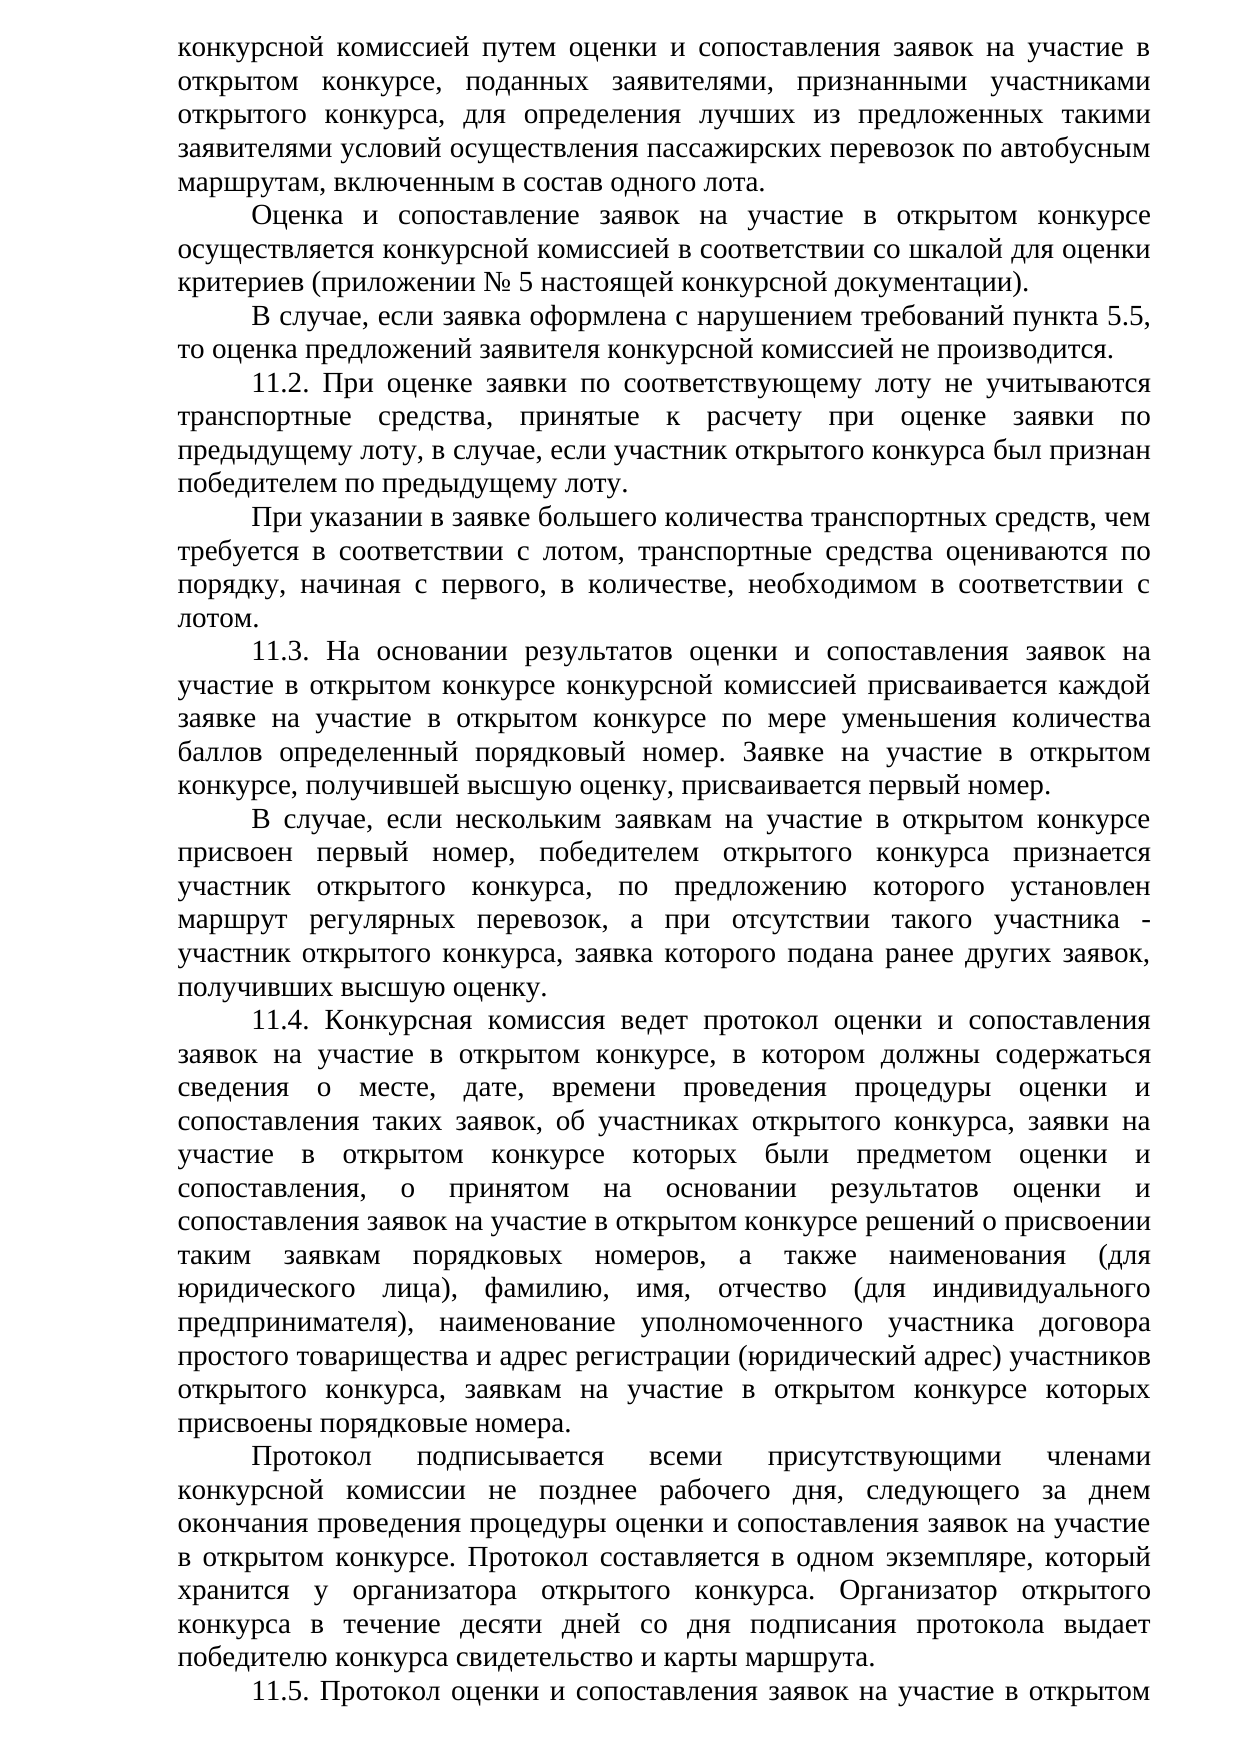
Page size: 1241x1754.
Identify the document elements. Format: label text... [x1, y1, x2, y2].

text В случае, если заявка оформлена с нарушением требований пункта 5.5, то оценка предложений заявителя конкурсной комиссией не производится. [177, 298, 1152, 365]
text 11.4. Конкурсная комиссия ведет протокол оценки и сопоставления заявок на участие в открытом конкурсе, в котором должны содержаться сведения о месте, дате, времени проведения процедуры оценки и сопоставления таких заявок, об участниках открытого конкурса, заявки на участие в открытом конкурсе которых были предметом оценки и сопоставления, о принятом на основании результатов оценки и сопоставления заявок на участие в открытом конкурсе решений о присвоении таким заявкам порядковых номеров, а также наименования (для юридического лица), фамилию, имя, отчество (для индивидуального предпринимателя), наименование уполномоченного участника договора простого товарищества и адрес регистрации (юридический адрес) участников открытого конкурса, заявкам на участие в открытом конкурсе которых присвоены порядковые номера. [177, 1002, 1152, 1438]
text Протокол подписывается всеми присутствующими членами конкурсной комиссии не позднее рабочего дня, следующего за днем окончания проведения процедуры оценки и сопоставления заявок на участие в открытом конкурсе. Протокол составляется в одном экземпляре, который хранится у организатора открытого конкурса. Организатор открытого конкурса в течение десяти дней со дня подписания протокола выдает победителю конкурса свидетельство и карты маршрута. [177, 1438, 1152, 1673]
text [177, 29, 1152, 197]
text При указании в заявке большего количества транспортных средств, чем требуется в соответствии с лотом, транспортные средства оцениваются по порядку, начиная с первого, в количестве, необходимом в соответствии с лотом. [177, 499, 1152, 633]
text 11.3. На основании результатов оценки и сопоставления заявок на участие в открытом конкурсе конкурсной комиссией присваивается каждой заявке на участие в открытом конкурсе по мере уменьшения количества баллов определенный порядковый номер. Заявке на участие в открытом конкурсе, получившей высшую оценку, присваивается первый номер. [177, 633, 1152, 801]
text В случае, если нескольким заявкам на участие в открытом конкурсе присвоен первый номер, победителем открытого конкурса признается участник открытого конкурса, по предложению которого установлен маршрут регулярных перевозок, а при отсутствии такого участника - участник открытого конкурса, заявка которого подана ранее других заявок, получивших высшую оценку. [177, 801, 1152, 1002]
text 11.2. При оценке заявки по соответствующему лоту не учитываются транспортные средства, принятые к расчету при оценке заявки по предыдущему лоту, в случае, если участник открытого конкурса был признан победителем по предыдущему лоту. [177, 365, 1152, 499]
text Оценка и сопоставление заявок на участие в открытом конкурсе осуществляется конкурсной комиссией в соответствии со шкалой для оценки критериев (приложении № 5 настоящей конкурсной документации). [177, 197, 1152, 298]
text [177, 1673, 1152, 1707]
